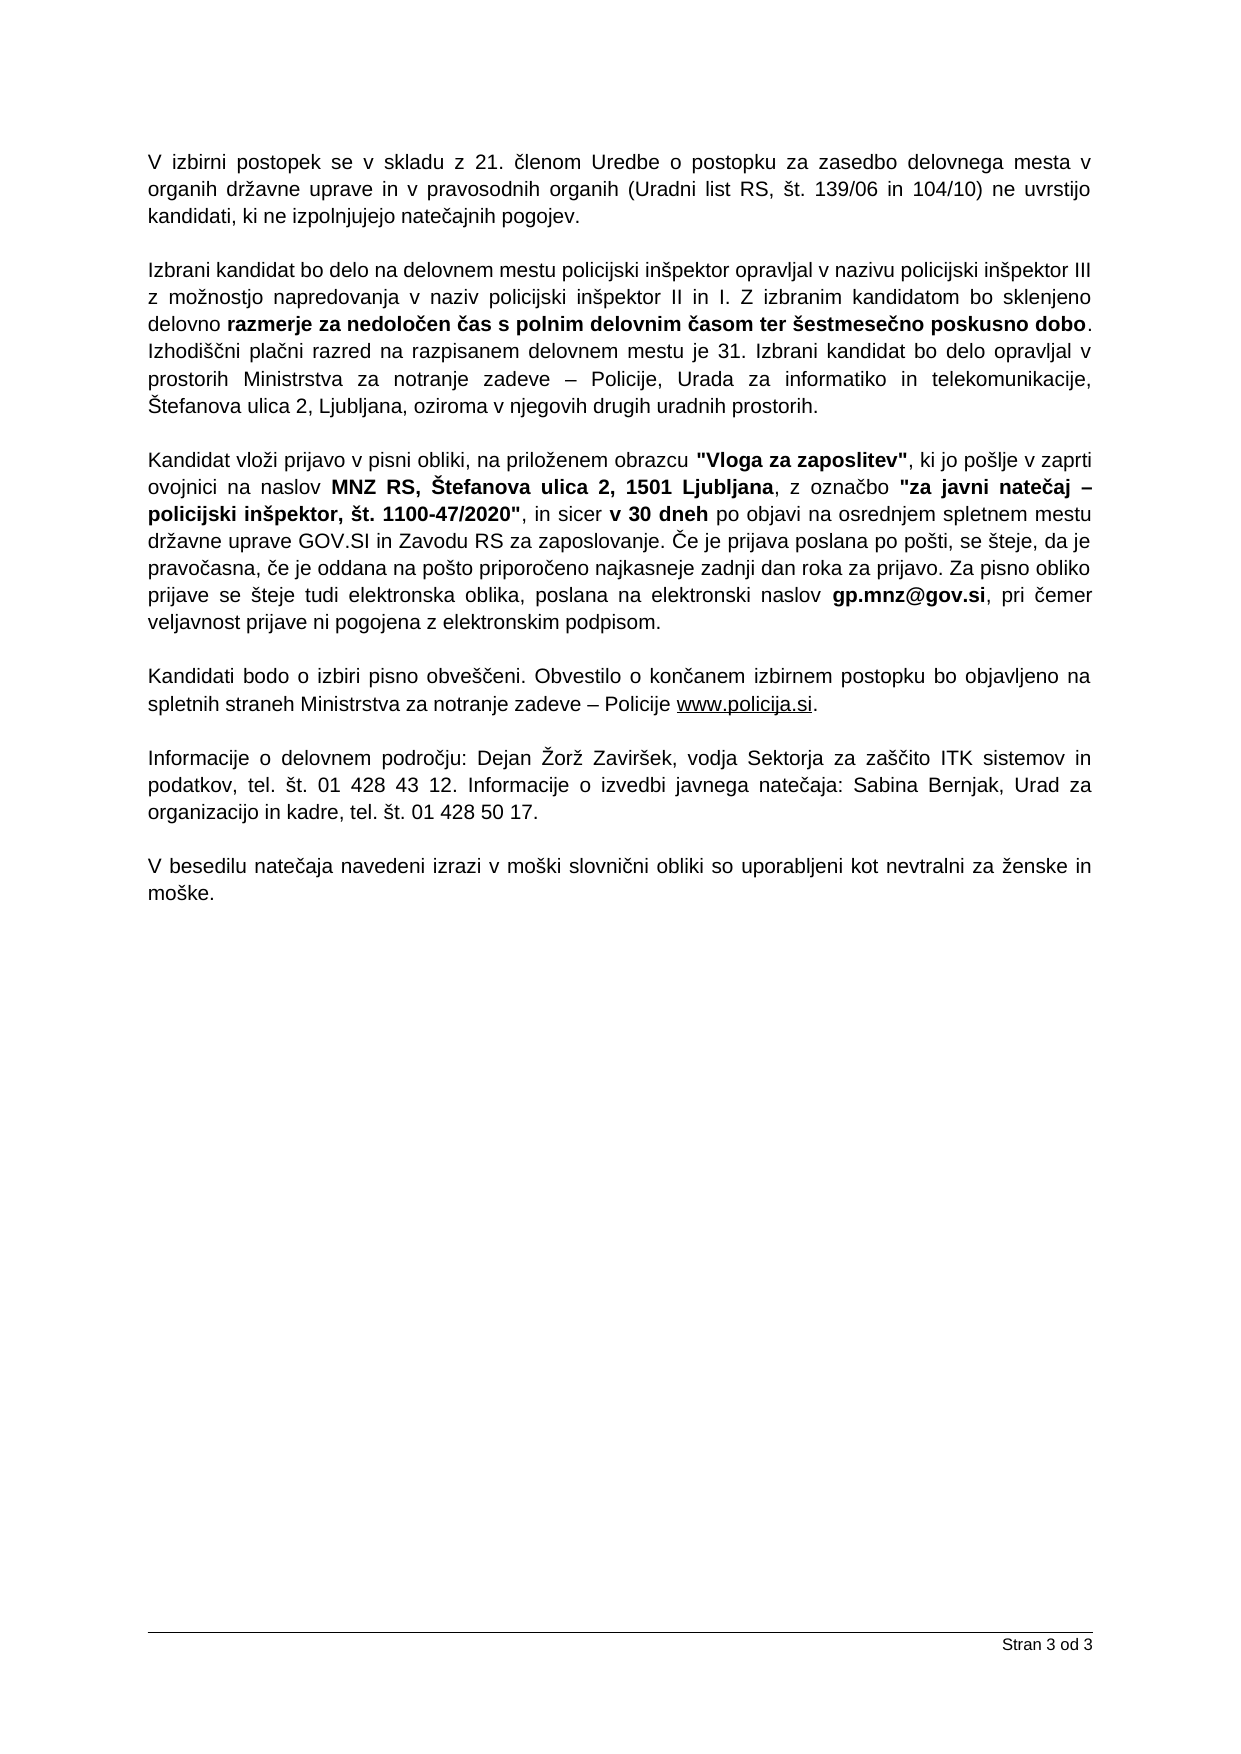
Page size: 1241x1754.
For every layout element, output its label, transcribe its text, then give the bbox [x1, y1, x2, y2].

text Kandidat vloži prijavo v pisni obliki, na priloženem obrazcu "Vloga za zaposlitev", ki jo pošlje v zaprti ovojnici na naslov MNZ RS, Štefanova ulica 2, 1501 Ljubljana, z označbo "za javni natečaj – policijski inšpektor, št. 1100-47/2020", in sicer v 30 dneh po objavi na osrednjem spletnem mestu državne uprave GOV.SI in Zavodu RS za zaposlovanje. Če je prijava poslana po pošti, se šteje, da je pravočasna, če je oddana na pošto priporočeno najkasneje zadnji dan roka za prijavo. Za pisno obliko prijave se šteje tudi elektronska oblika, poslana na elektronski naslov gp.mnz@gov.si, pri čemer veljavnost prijave ni pogojena z elektronskim podpisom. [148, 446, 1093, 635]
text V besedilu natečaja navedeni izrazi v moški slovnični obliki so uporabljeni kot nevtralni za ženske in moške. [148, 852, 1093, 906]
text V izbirni postopek se v skladu z 21. členom Uredbe o postopku za zasedbo delovnega mesta v organih državne uprave in v pravosodnih organih (Uradni list RS, št. 139/06 in 104/10) ne uvrstijo kandidati, ki ne izpolnjujejo natečajnih pogojev. [148, 148, 1093, 229]
text Kandidati bodo o izbiri pisno obveščeni. Obvestilo o končanem izbirnem postopku bo objavljeno na spletnih straneh Ministrstva za notranje zadeve – Policije www.policija.si. [148, 662, 1093, 716]
text Informacije o delovnem področju: Dejan Žorž Zaviršek, vodja Sektorja za zaščito ITK sistemov in podatkov, tel. št. 01 428 43 12. Informacije o izvedbi javnega natečaja: Sabina Bernjak, Urad za organizacijo in kadre, tel. št. 01 428 50 17. [148, 743, 1093, 825]
text Izbrani kandidat bo delo na delovnem mestu policijski inšpektor opravljal v nazivu policijski inšpektor III z možnostjo napredovanja v naziv policijski inšpektor II in I. Z izbranim kandidatom bo sklenjeno delovno razmerje za nedoločen čas s polnim delovnim časom ter šestmesečno poskusno dobo. Izhodiščni plačni razred na razpisanem delovnem mestu je 31. Izbrani kandidat bo delo opravljal v prostorih Ministrstva za notranje zadeve – Policije, Urada za informatiko in telekomunikacije, Štefanova ulica 2, Ljubljana, oziroma v njegovih drugih uradnih prostorih. [148, 256, 1093, 418]
